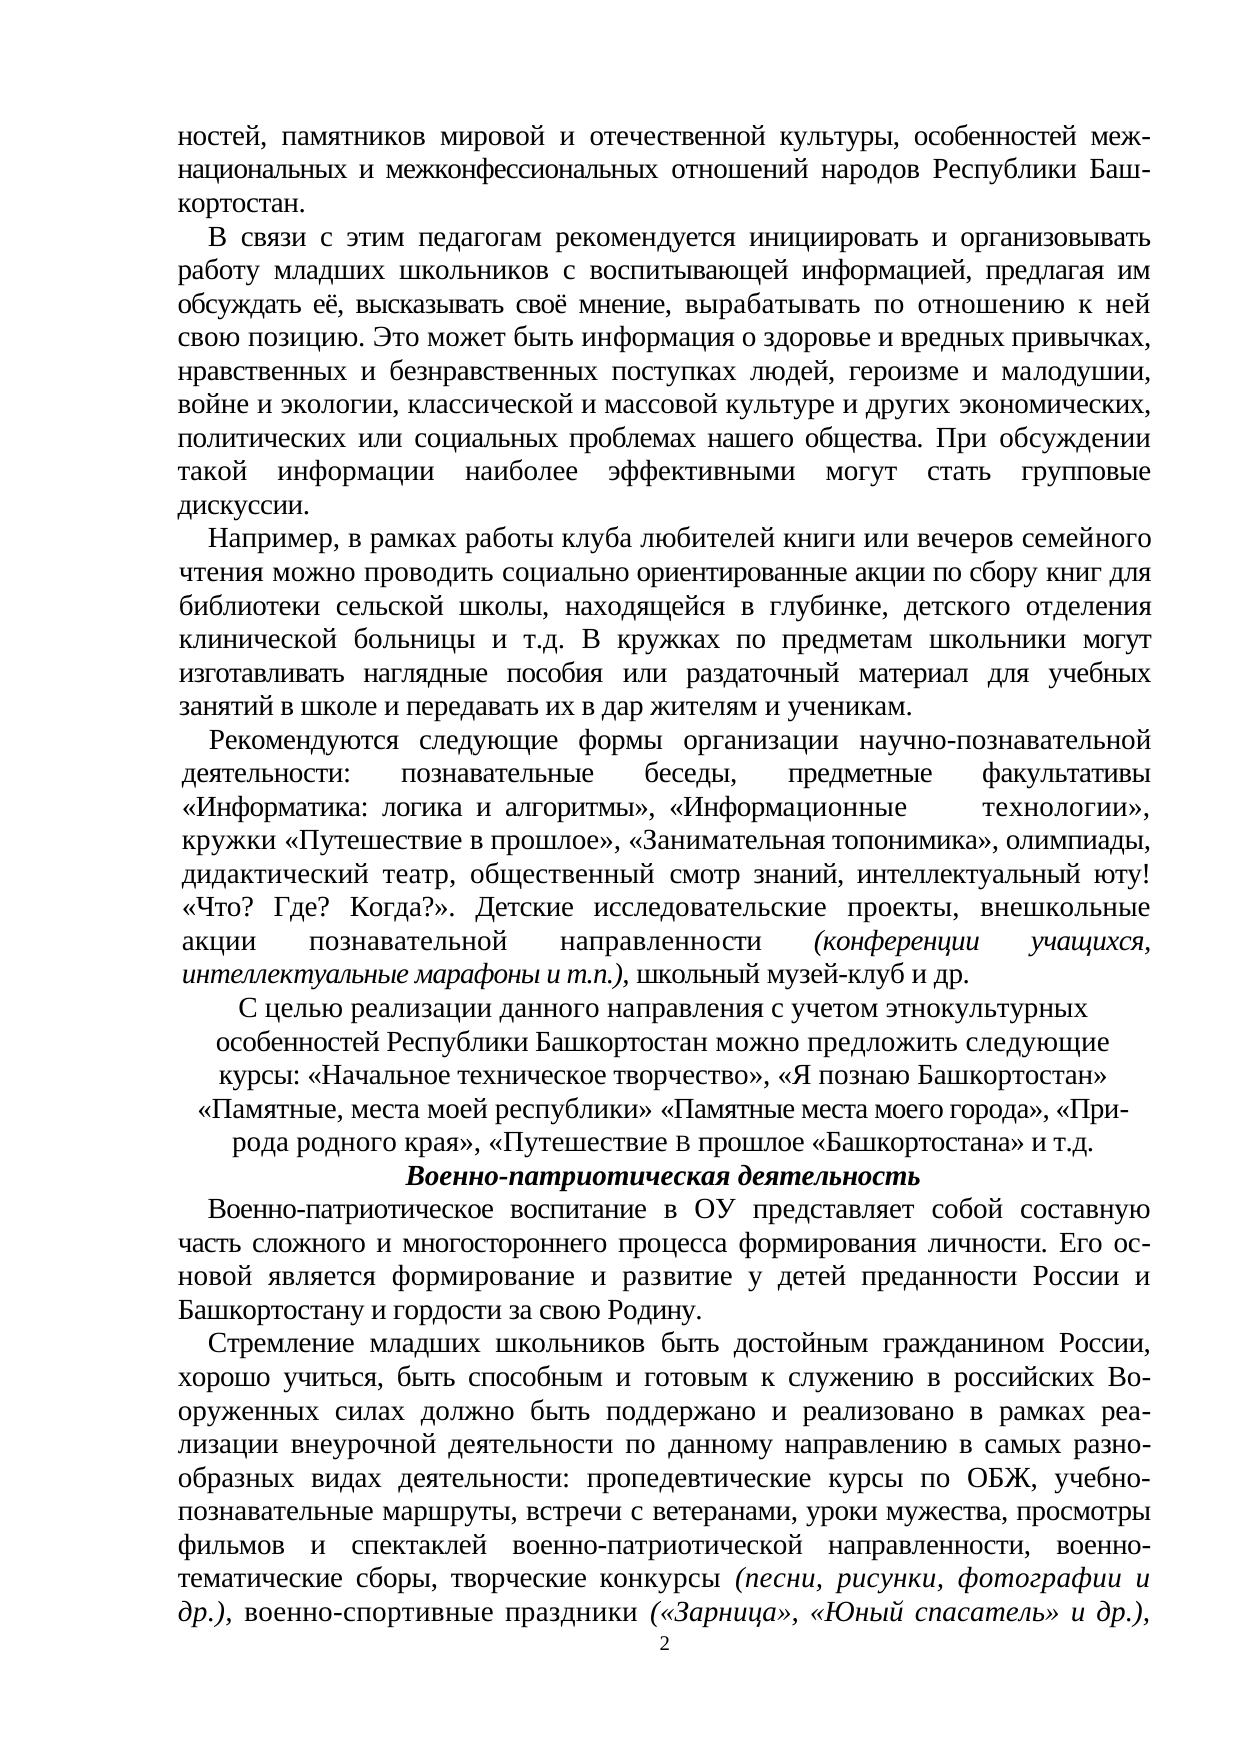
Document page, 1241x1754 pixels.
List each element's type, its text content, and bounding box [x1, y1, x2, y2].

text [178, 1326, 1151, 1627]
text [177, 118, 1151, 219]
text В связи с этим педагогам рекомендуется инициировать и организовывать работу младших школьников с воспитывающей информацией, предлагая им обсуждать её, высказывать своё мнение, вырабатывать по отношению к ней свою позицию. Это может быть информация о здоровье и вредных привычках, нравственных и безнравственных поступках людей, героизме и малодушии, войне и экологии, классической и массовой культуре и других экономических, политических или социальных проблемах нашего общества. При обсуждении такой информации наиболее эффективными могут стать групповые дискуссии. [177, 219, 1151, 521]
text Например, в рамках работы клуба любителей книги или вечеров семейного чтения можно проводить социально ориентированные акции по сбору книг для библиотеки сельской школы, находящейся в глубинке, детского отделения клинической больницы и т.д. В кружках по предметам школьники могут изготавливать наглядные пособия или раздаточный материал для учебных занятий в школе и передавать их в дар жителям и ученикам. [179, 521, 1152, 722]
text С целью реализации данного направления с учетом этнокультурных особенностей Республики Башкортостан можно предложить следующие курсы: «Начальное техническое творчество», «Я познаю Башкортостан» «Памятные, места моей республики» «Памятные места моего города», «Природа родного края», «Путешествие в прошлое «Башкортостана» и т.д. Военно-патриотическая деятельность [178, 990, 1148, 1191]
text Рекомендуются следующие формы организации научно-познавательной деятельности: познавательные беседы, предметные факультативы «Информатика: логика и алгоритмы», «Информационные технологии», кружки «Путешествие в прошлое», «Занимательная топонимика», олимпиады, дидактический театр, общественный смотр знаний, интеллектуальный юту! «Что? Где? Когда?». Детские исследовательские проекты, внешкольные акции познавательной направленности (конференции учащихся, интеллектуальные марафоны и т.п.), школьный музей-клуб и др. [182, 722, 1151, 990]
text Военно-патриотическое воспитание в ОУ представляет собой составную часть сложного и многостороннего процесса формирования личности. Его основой является формирование и развитие у детей преданности России и Башкортостану и гордости за свою Родину. [178, 1191, 1151, 1326]
